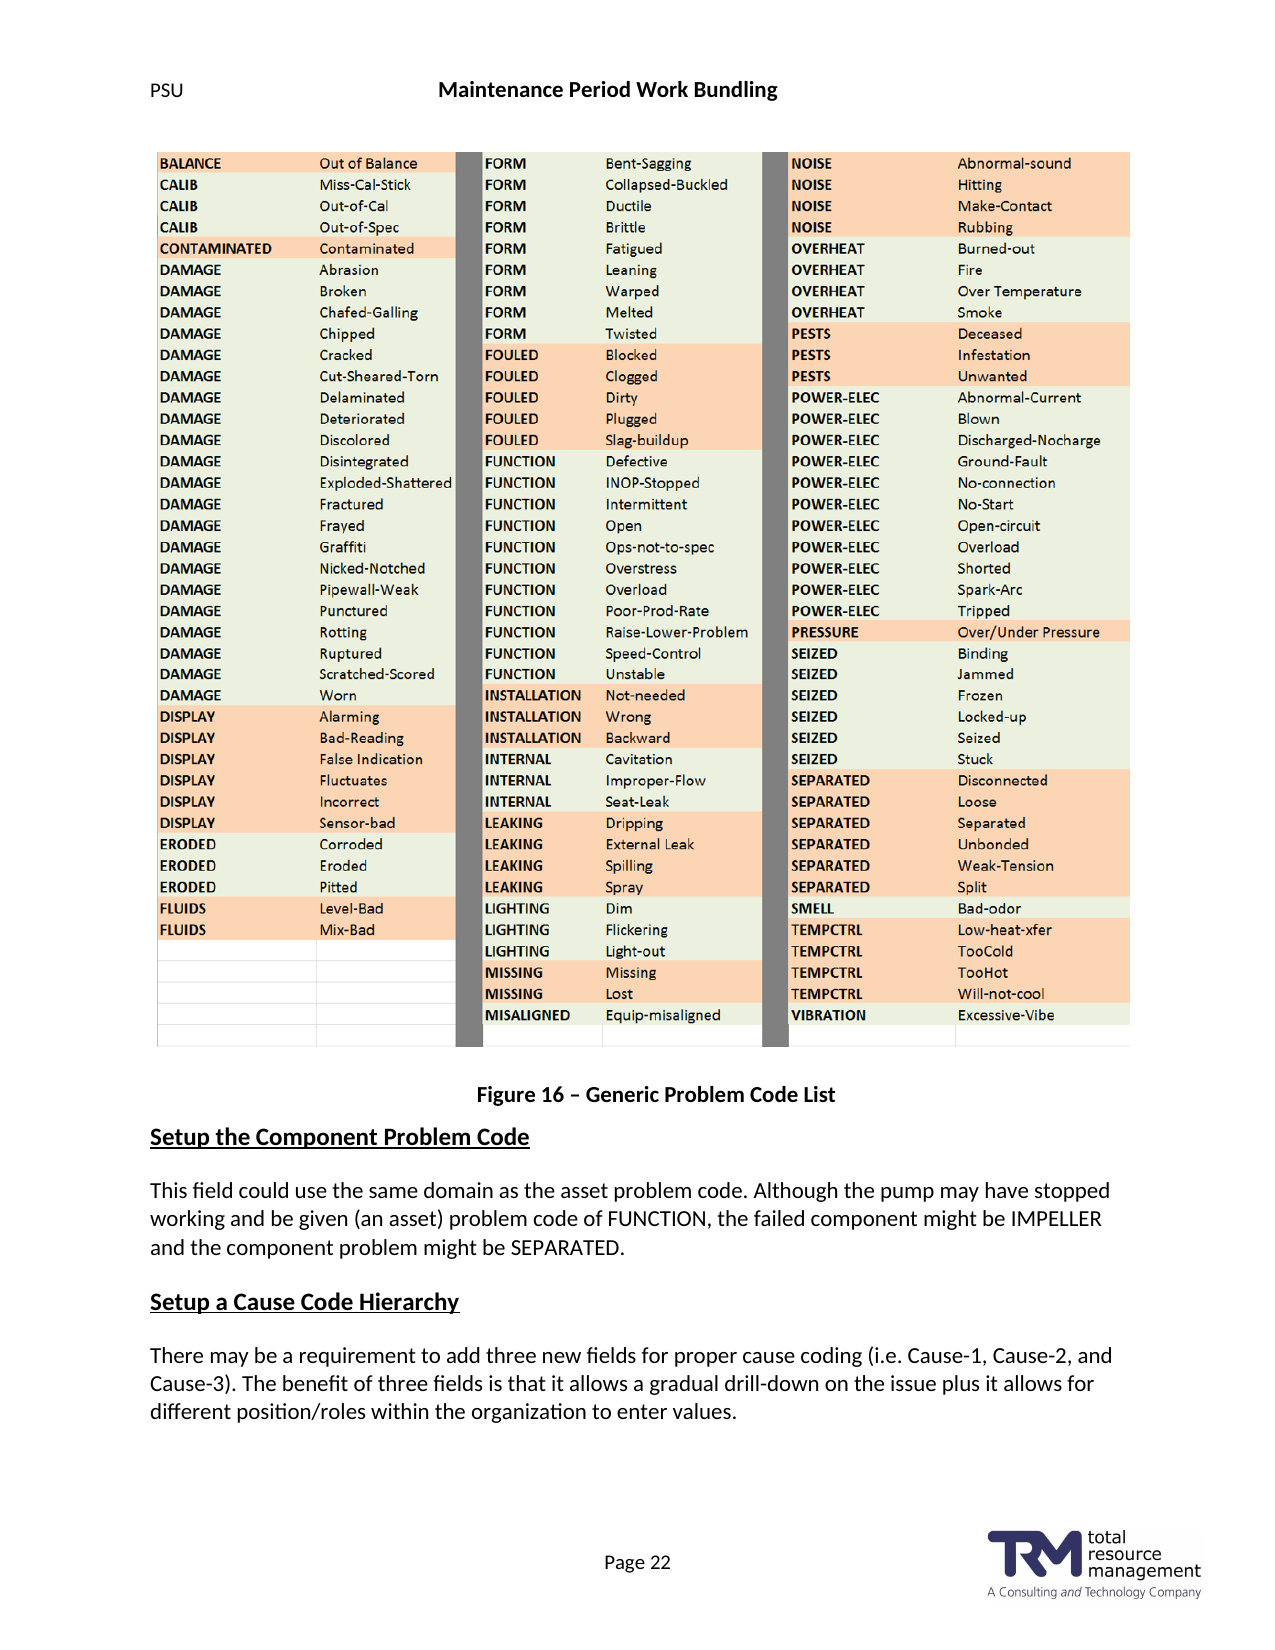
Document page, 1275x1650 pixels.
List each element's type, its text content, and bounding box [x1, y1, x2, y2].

text Figure 16 – Generic Problem Code List [187, 1081, 1125, 1108]
picture [150, 150, 1140, 1056]
subtitle Setup a Cause Code Hierarchy [150, 1286, 1125, 1316]
text This field could use the same domain as the asset problem code. Although the pump may have stopped working and be given (an asset) problem code of FUNCTION, the failed component might be IMPELLER and the component problem might be SEPARATED. [150, 1177, 1125, 1261]
subtitle Setup the Component Problem Code [150, 1121, 1125, 1152]
text There may be a requirement to add three new fields for proper cause coding (i.e. Cause-1, Cause-2, and Cause-3). The benefit of three fields is that it allows a gradual drill-down on the issue plus it allows for different position/roles within the organization to enter values. [150, 1341, 1125, 1425]
picture [987, 1530, 1207, 1606]
